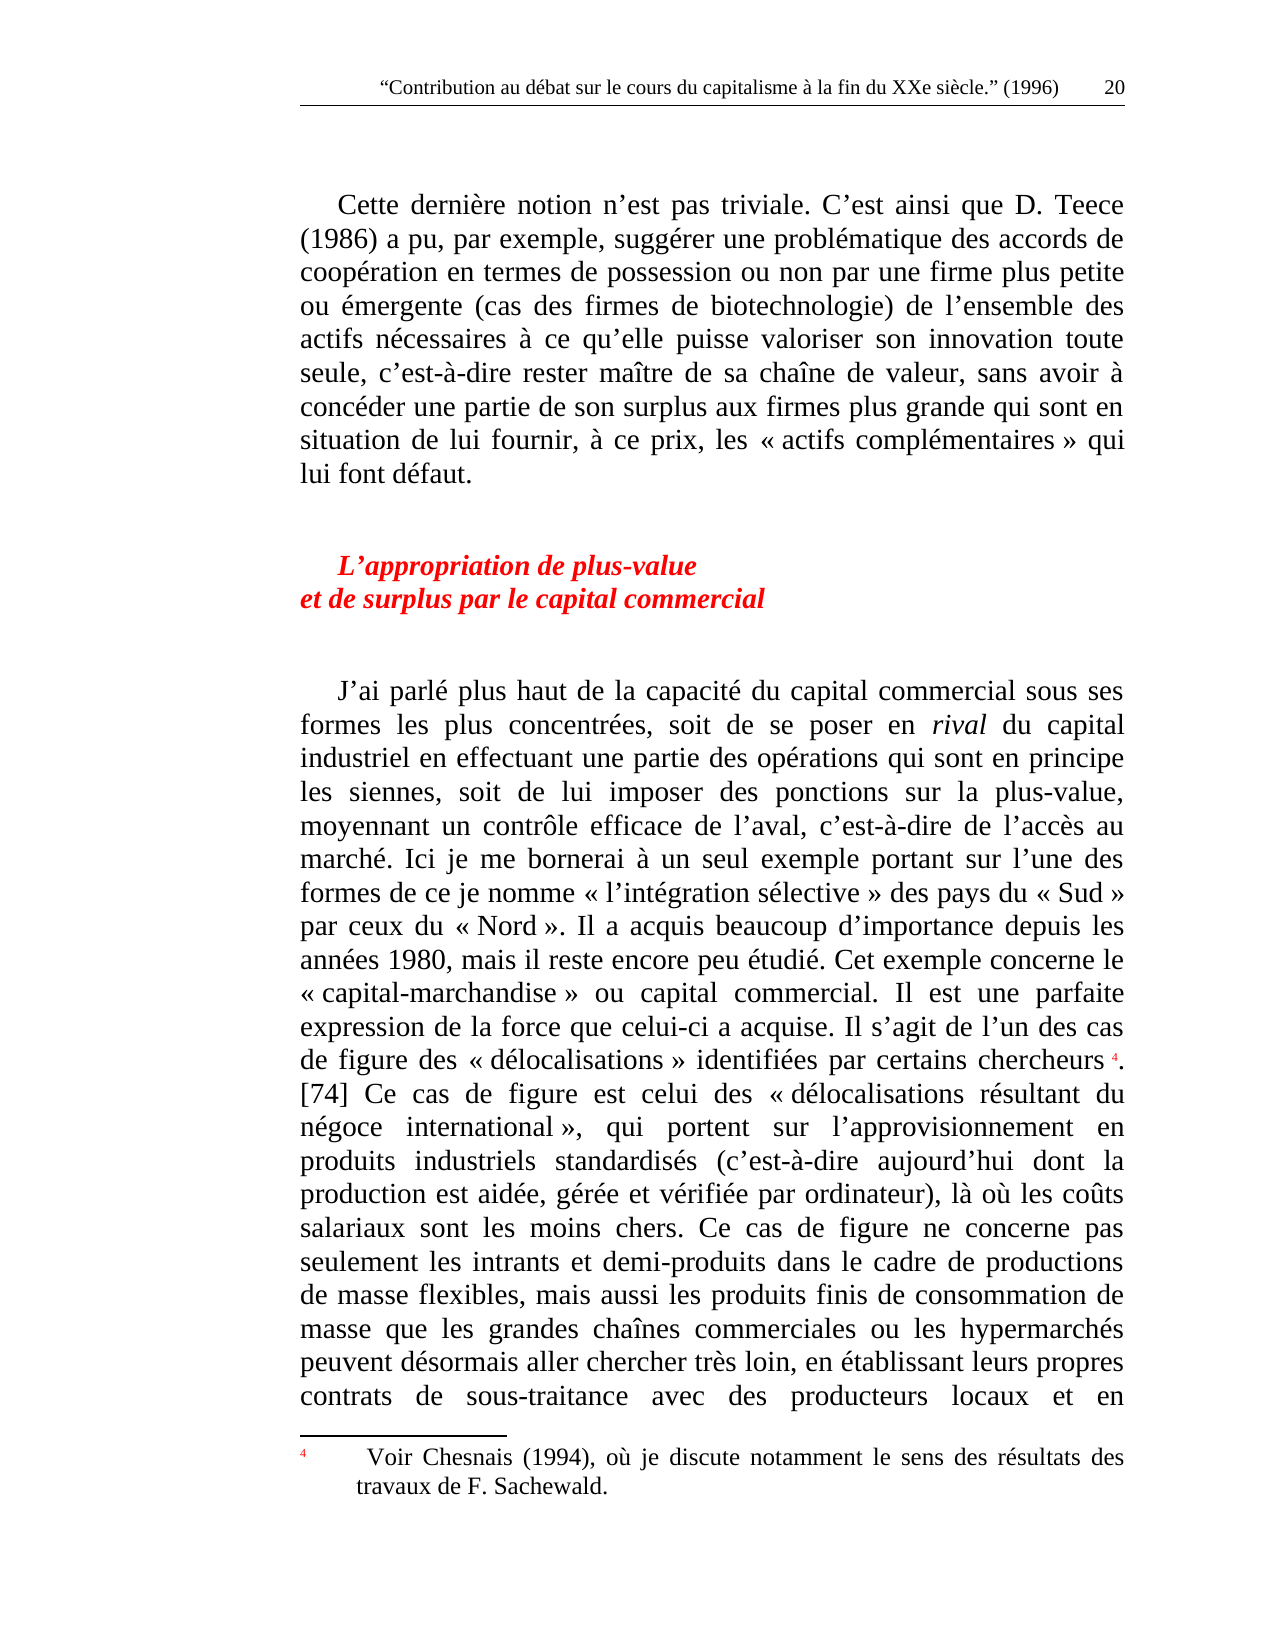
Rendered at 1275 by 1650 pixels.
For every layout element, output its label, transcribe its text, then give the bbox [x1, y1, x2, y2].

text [300, 673, 1125, 1411]
text L’appropriation de plus-value et de surplus par le capital commercial [300, 548, 1125, 615]
text Cette dernière notion n’est pas triviale. C’est ainsi que D. Teece (1986) a pu, par exemple, suggérer une problématique des accords de coopération en termes de possession ou non par une firme plus petite ou émergente (cas des firmes de biotechnologie) de l’ensemble des actifs nécessaires à ce qu’elle puisse valoriser son innovation toute seule, c’est-à-dire rester maître de sa chaîne de valeur, sans avoir à concéder une partie de son surplus aux firmes plus grande qui sont en situation de lui fournir, à ce prix, les « actifs complémentaires » qui lui font défaut. [300, 187, 1125, 489]
